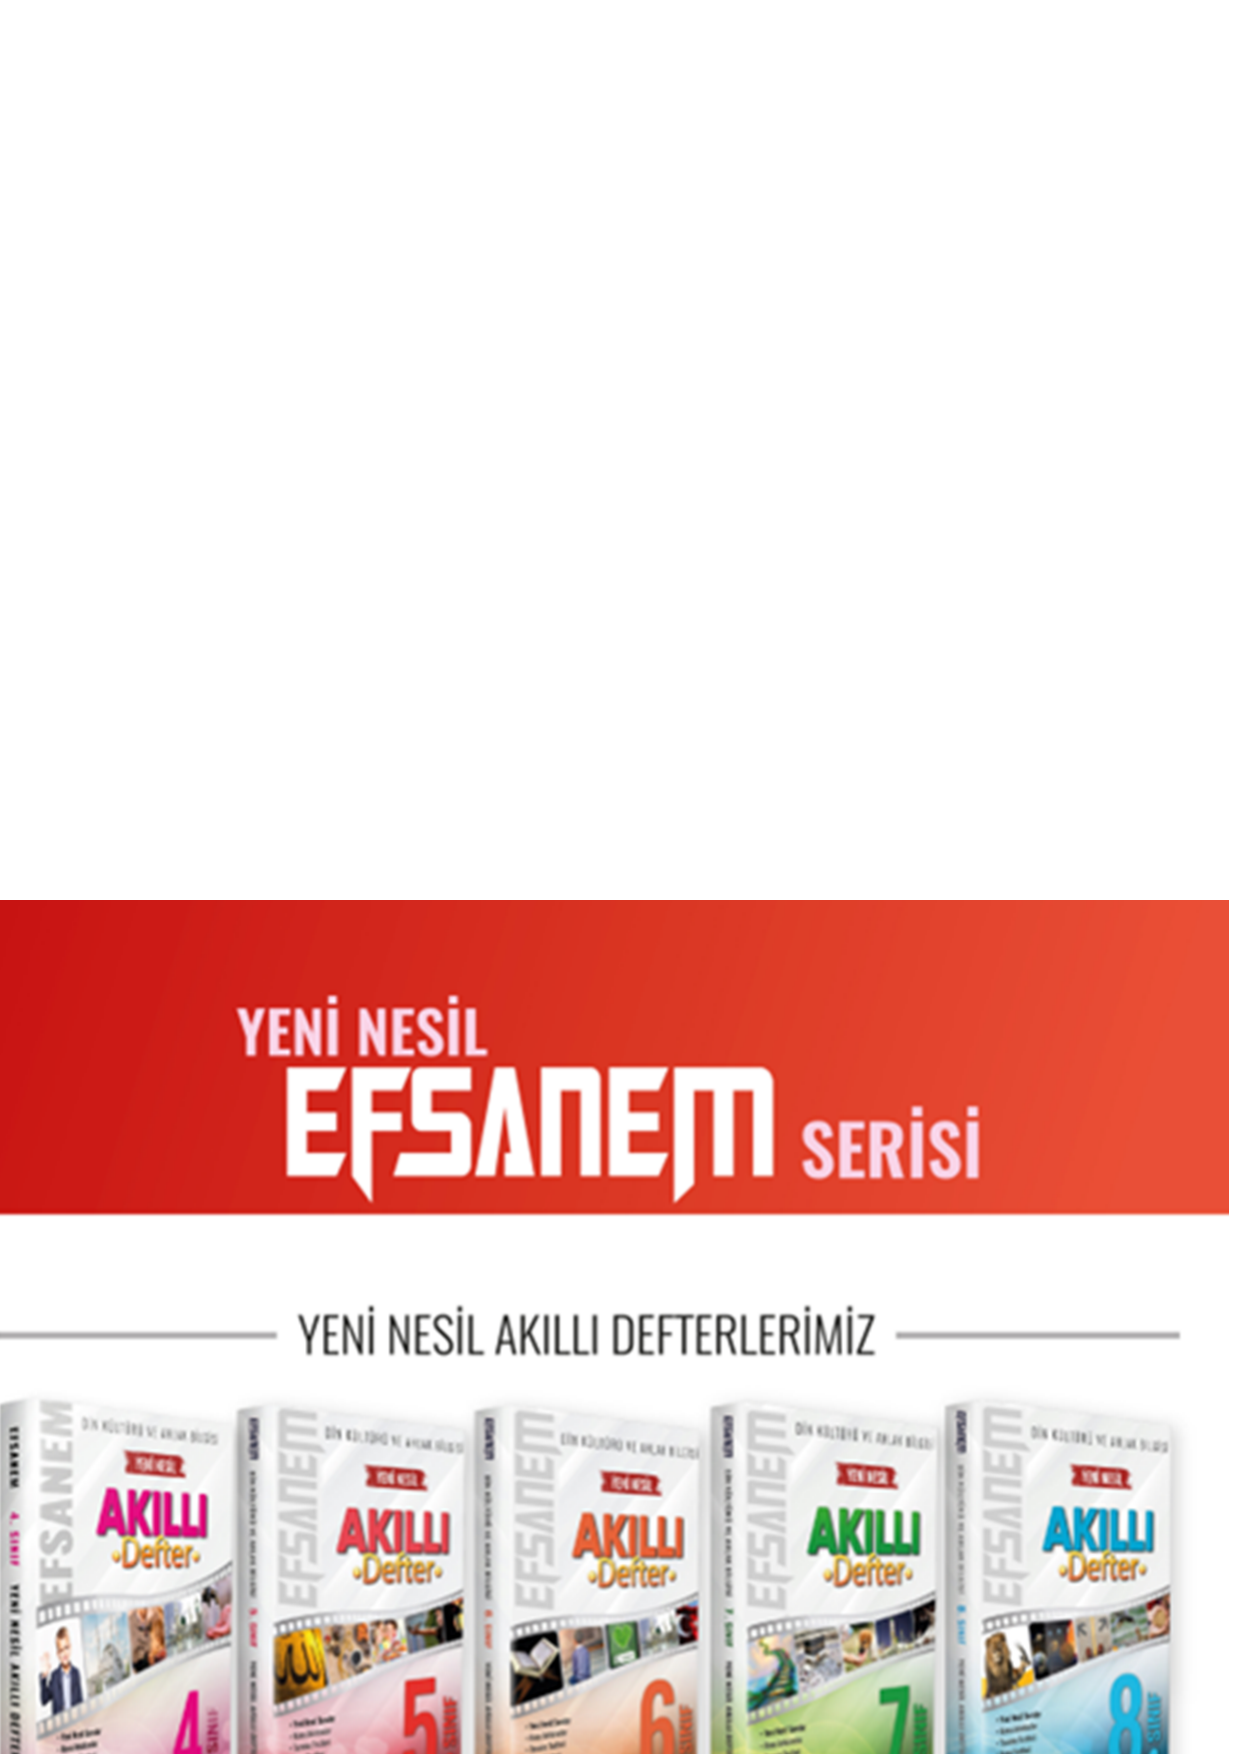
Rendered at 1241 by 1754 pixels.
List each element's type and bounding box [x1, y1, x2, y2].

picture [0, 900, 1229, 1754]
